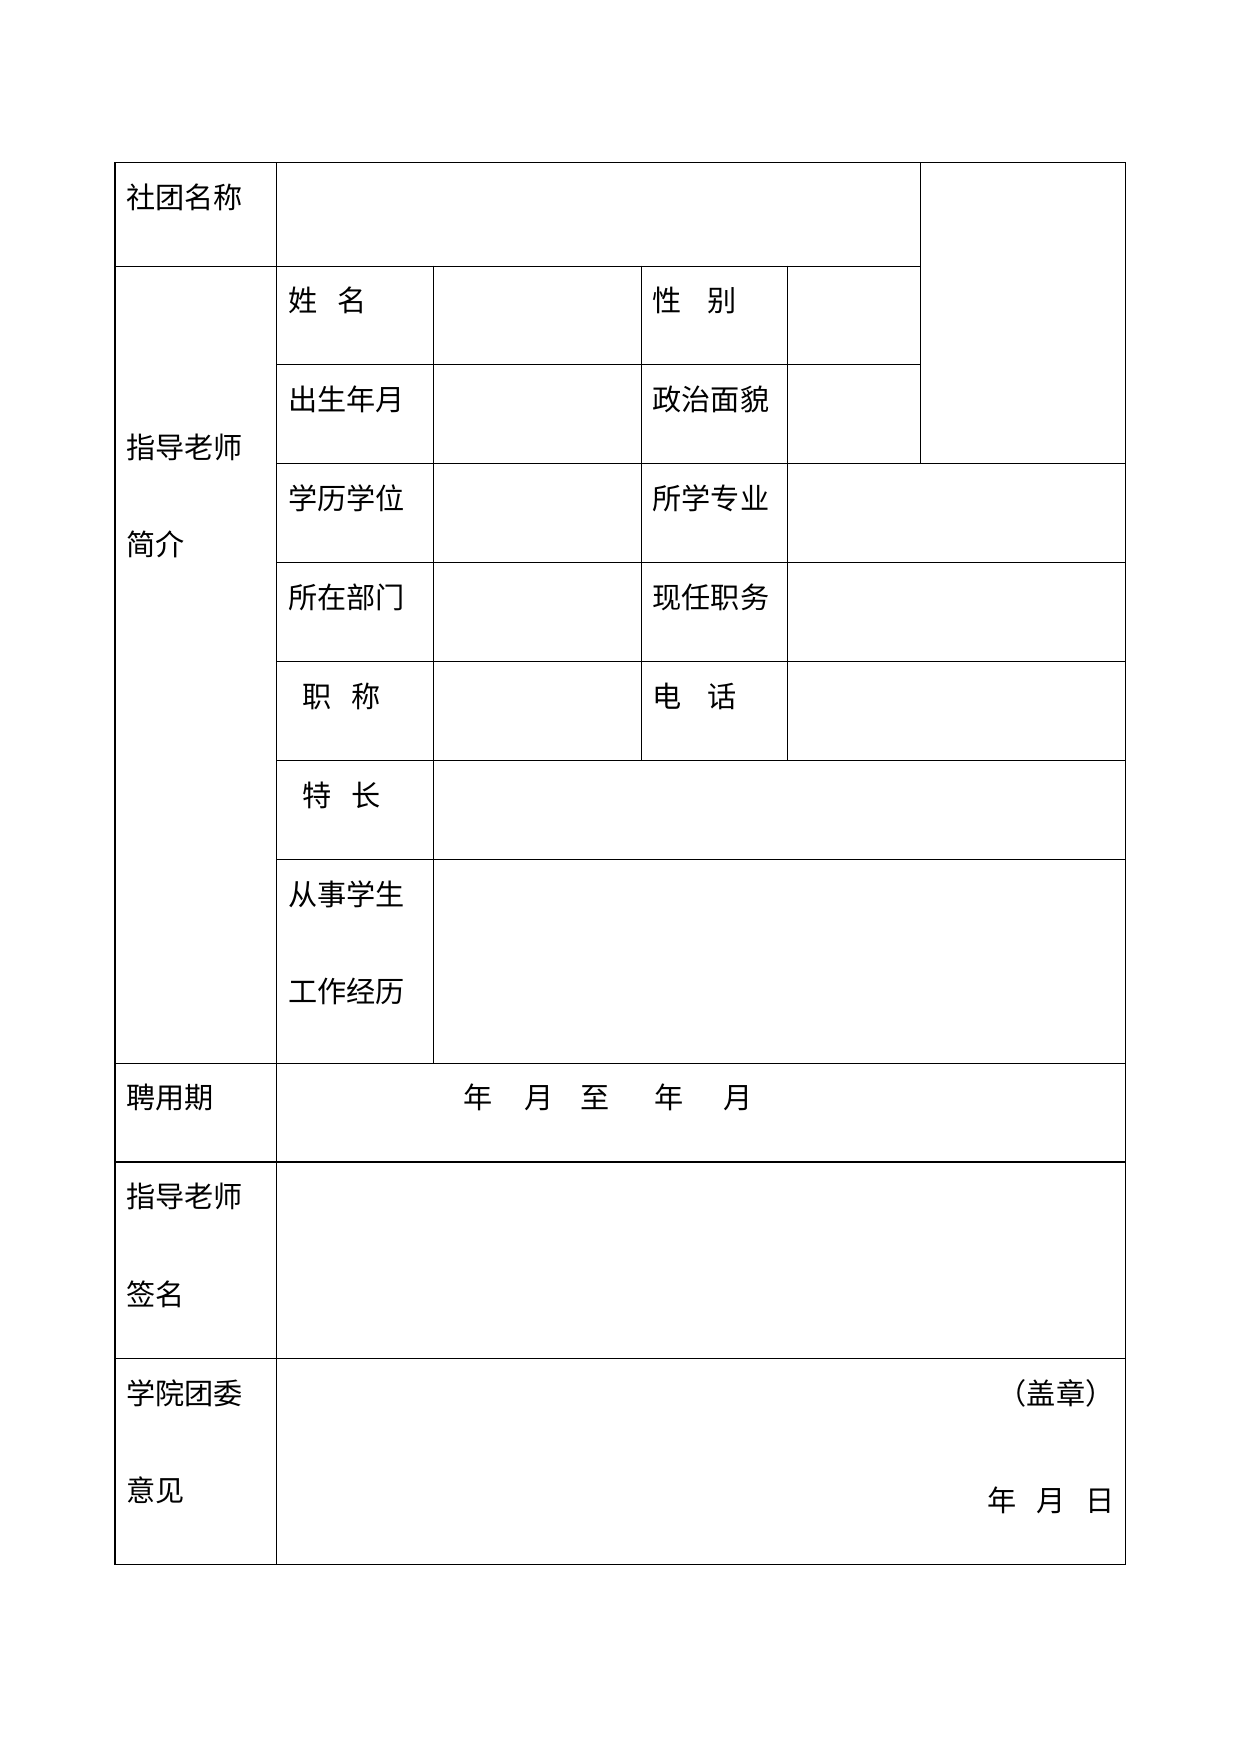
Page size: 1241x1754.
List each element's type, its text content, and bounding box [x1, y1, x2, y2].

table_cell 政治面貌 [642, 365, 787, 463]
table_cell （盖章） 年 月 日 [277, 1359, 1125, 1564]
table_cell 所学专业 [642, 464, 787, 562]
table_cell 现任职务 [642, 563, 787, 661]
table_cell 所在部门 [277, 563, 433, 661]
table_cell [434, 662, 641, 760]
table_cell 出生年月 [277, 365, 433, 463]
table_cell [434, 563, 641, 661]
table_cell 职 称 [277, 662, 433, 760]
table_cell 年 月 至 年 月 [277, 1064, 1125, 1161]
table_cell [434, 860, 1125, 1063]
table_cell 指导老师签名 [116, 1163, 276, 1358]
table_cell [434, 464, 641, 562]
table_cell 聘用期 [116, 1064, 276, 1161]
table_cell 学院团委意见 [116, 1359, 276, 1564]
table_cell 学历学位 [277, 464, 433, 562]
table_cell [434, 365, 641, 463]
table_cell 姓 名 [277, 267, 433, 364]
table_cell [788, 464, 1125, 562]
table_cell [277, 1163, 1125, 1358]
table_cell [788, 662, 1125, 760]
table_cell 特 长 [277, 761, 433, 859]
table_cell 指导老师简介 [116, 267, 276, 1063]
table_header [277, 163, 920, 266]
table_cell [434, 761, 1125, 859]
table_cell [434, 267, 641, 364]
table_header 社团名称 [116, 163, 276, 266]
table_cell 性 别 [642, 267, 787, 364]
table_cell 电 话 [642, 662, 787, 760]
table_cell [788, 563, 1125, 661]
table_cell 从事学生工作经历 [277, 860, 433, 1063]
table_cell [788, 267, 920, 364]
table_header [921, 163, 1125, 463]
table_cell [788, 365, 920, 463]
